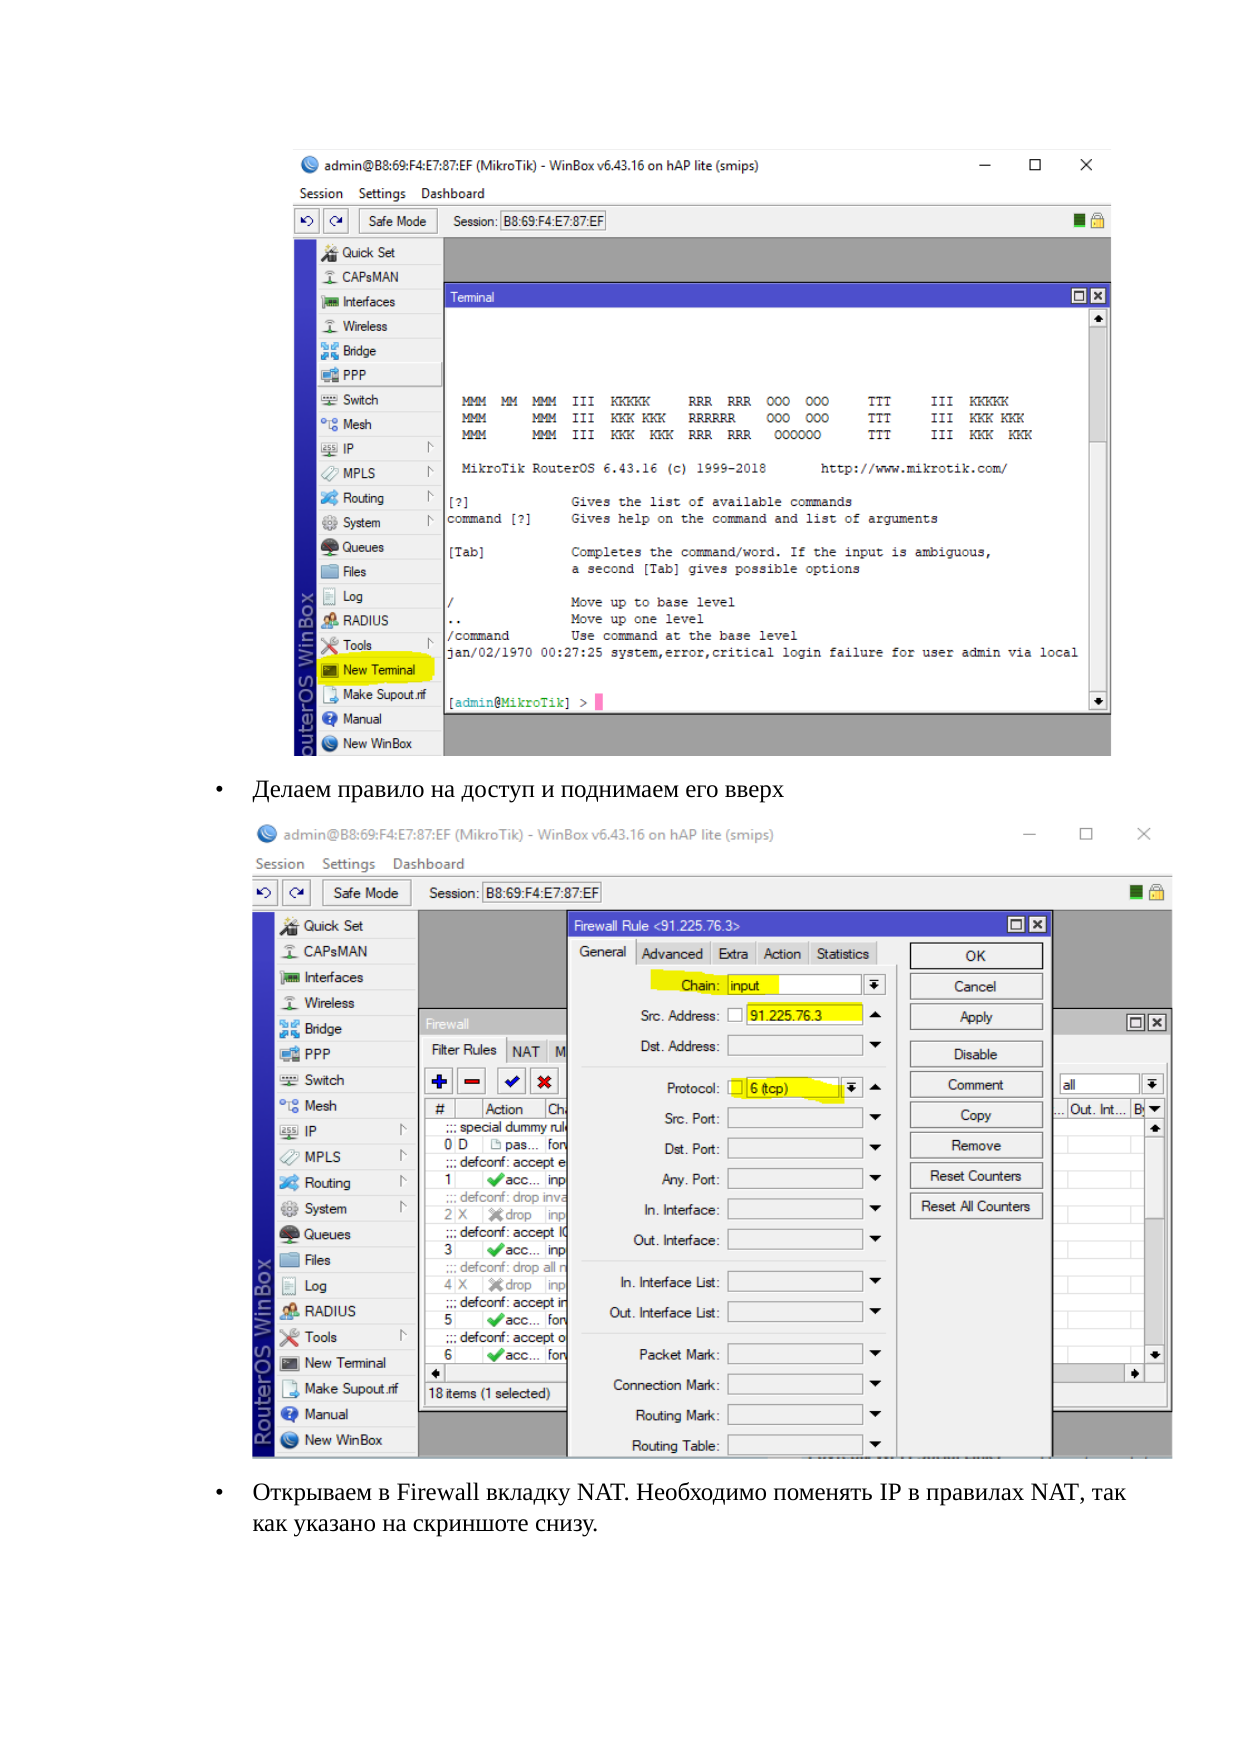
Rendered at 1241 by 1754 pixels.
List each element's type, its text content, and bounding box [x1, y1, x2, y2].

picture [292, 149, 1112, 756]
list Делаем правило на доступ и поднимаем его вверх [215, 774, 1152, 803]
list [215, 1477, 1152, 1537]
picture [252, 821, 1173, 1459]
